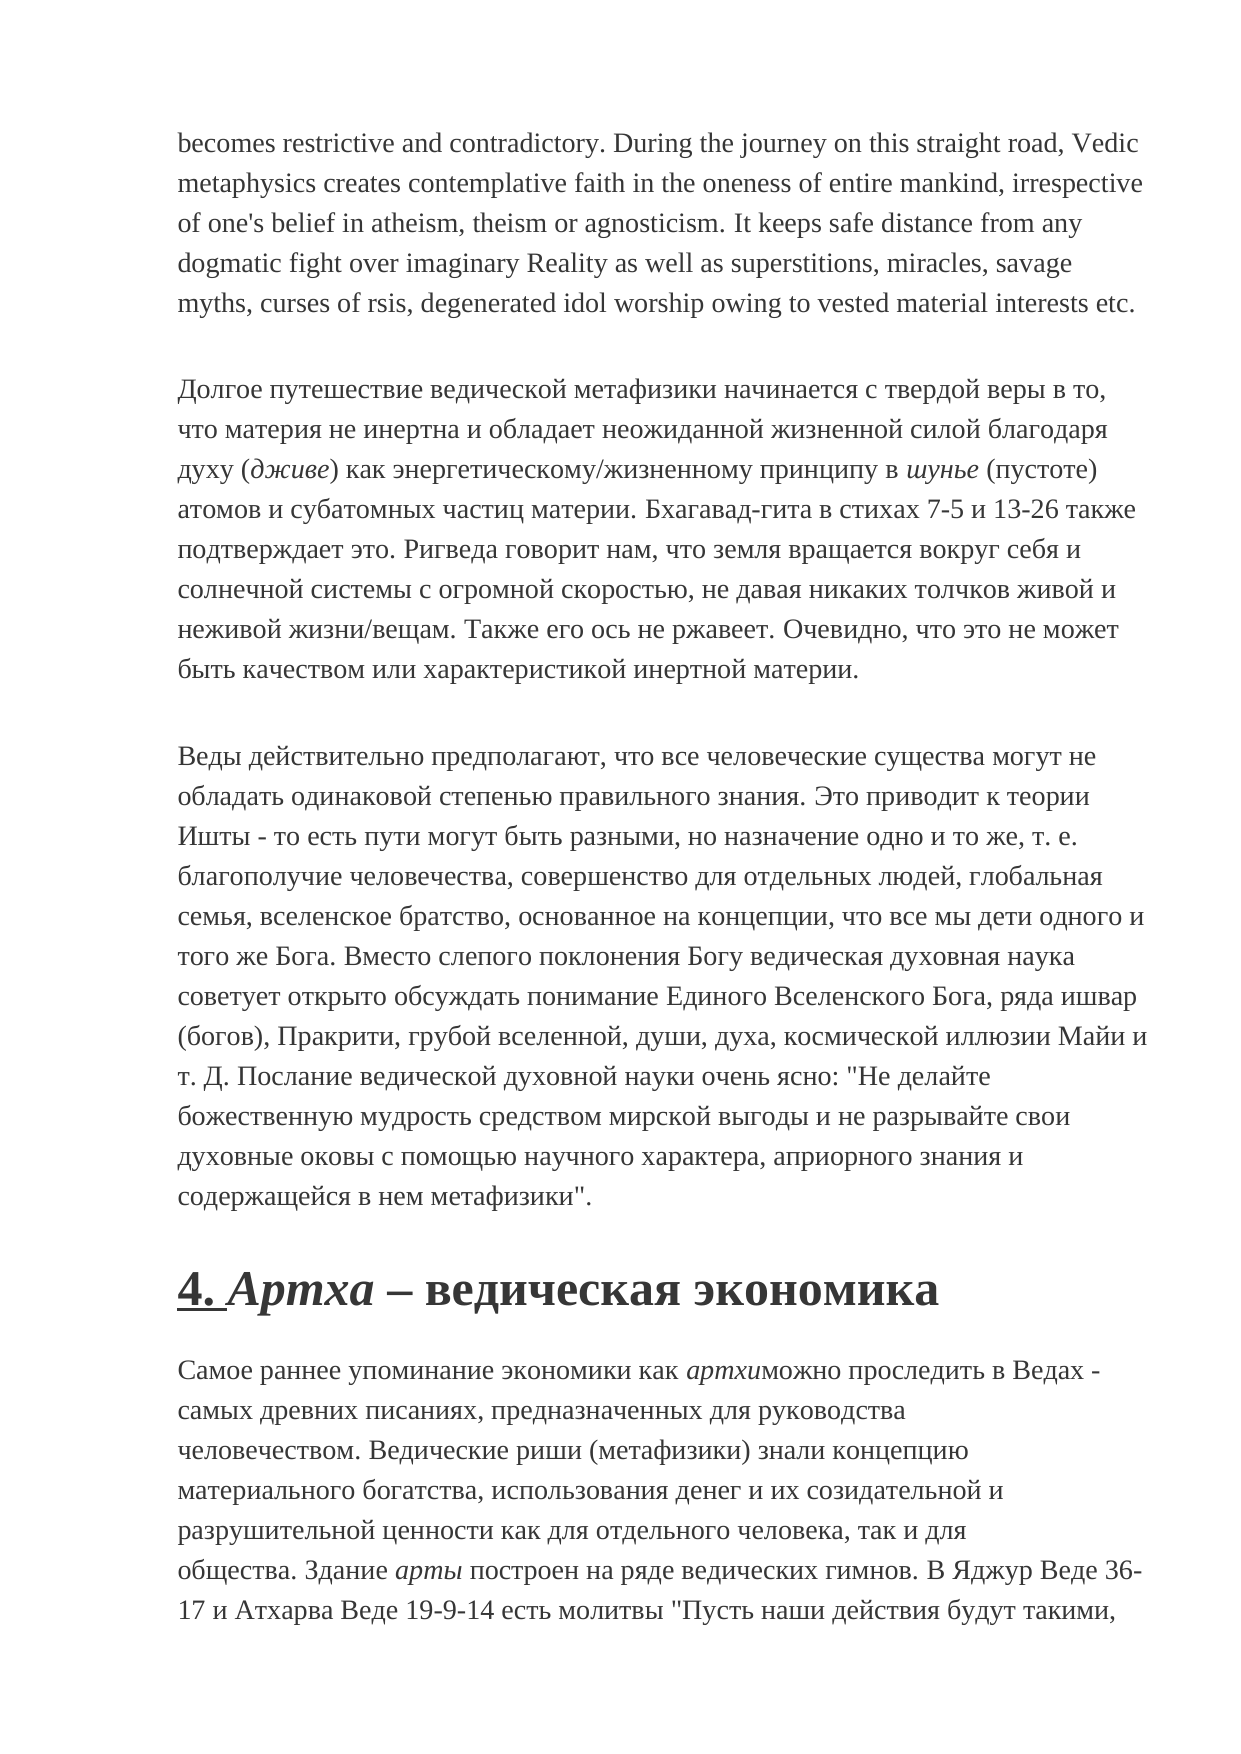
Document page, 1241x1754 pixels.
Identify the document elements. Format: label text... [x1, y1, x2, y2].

subtitle 4. Артха – ведическая экономика [177, 1259, 1152, 1316]
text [177, 118, 1152, 318]
text Долгое путешествие ведической метафизики начинается с твердой веры в то, что материя не инертна и обладает неожиданной жизненной силой благодаря духу (дживе) как энергетическому/жизненному принципу в шунье (пустоте) атомов и субатомных частиц материи. Бхагавад-гита в стихах 7-5 и 13-26 также подтверждает это. Ригведа говорит нам, что земля вращается вокруг себя и солнечной системы с огромной скоростью, не давая никаких толчков живой и неживой жизни/вещам. Также его ось не ржавеет. Очевидно, что это не может быть качеством или характеристикой инертной материи. [177, 365, 1152, 685]
text Веды действительно предполагают, что все человеческие существа могут не обладать одинаковой степенью правильного знания. Это приводит к теории Ишты - то есть пути могут быть разными, но назначение одно и то же, т. е. благополучие человечества, совершенство для отдельных людей, глобальная семья, вселенское братство, основанное на концепции, что все мы дети одного и того же Бога. Вместо слепого поклонения Богу ведическая духовная наука советует открыто обсуждать понимание Единого Вселенского Бога, ряда ишвар (богов), Пракрити, грубой вселенной, души, духа, космической иллюзии Майи и т. Д. Послание ведической духовной науки очень ясно: "Не делайте божественную мудрость средством мирской выгоды и не разрывайте свои духовные оковы с помощью научного характера, априорного знания и содержащейся в нем метафизики". [177, 732, 1152, 1212]
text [177, 1345, 1152, 1625]
